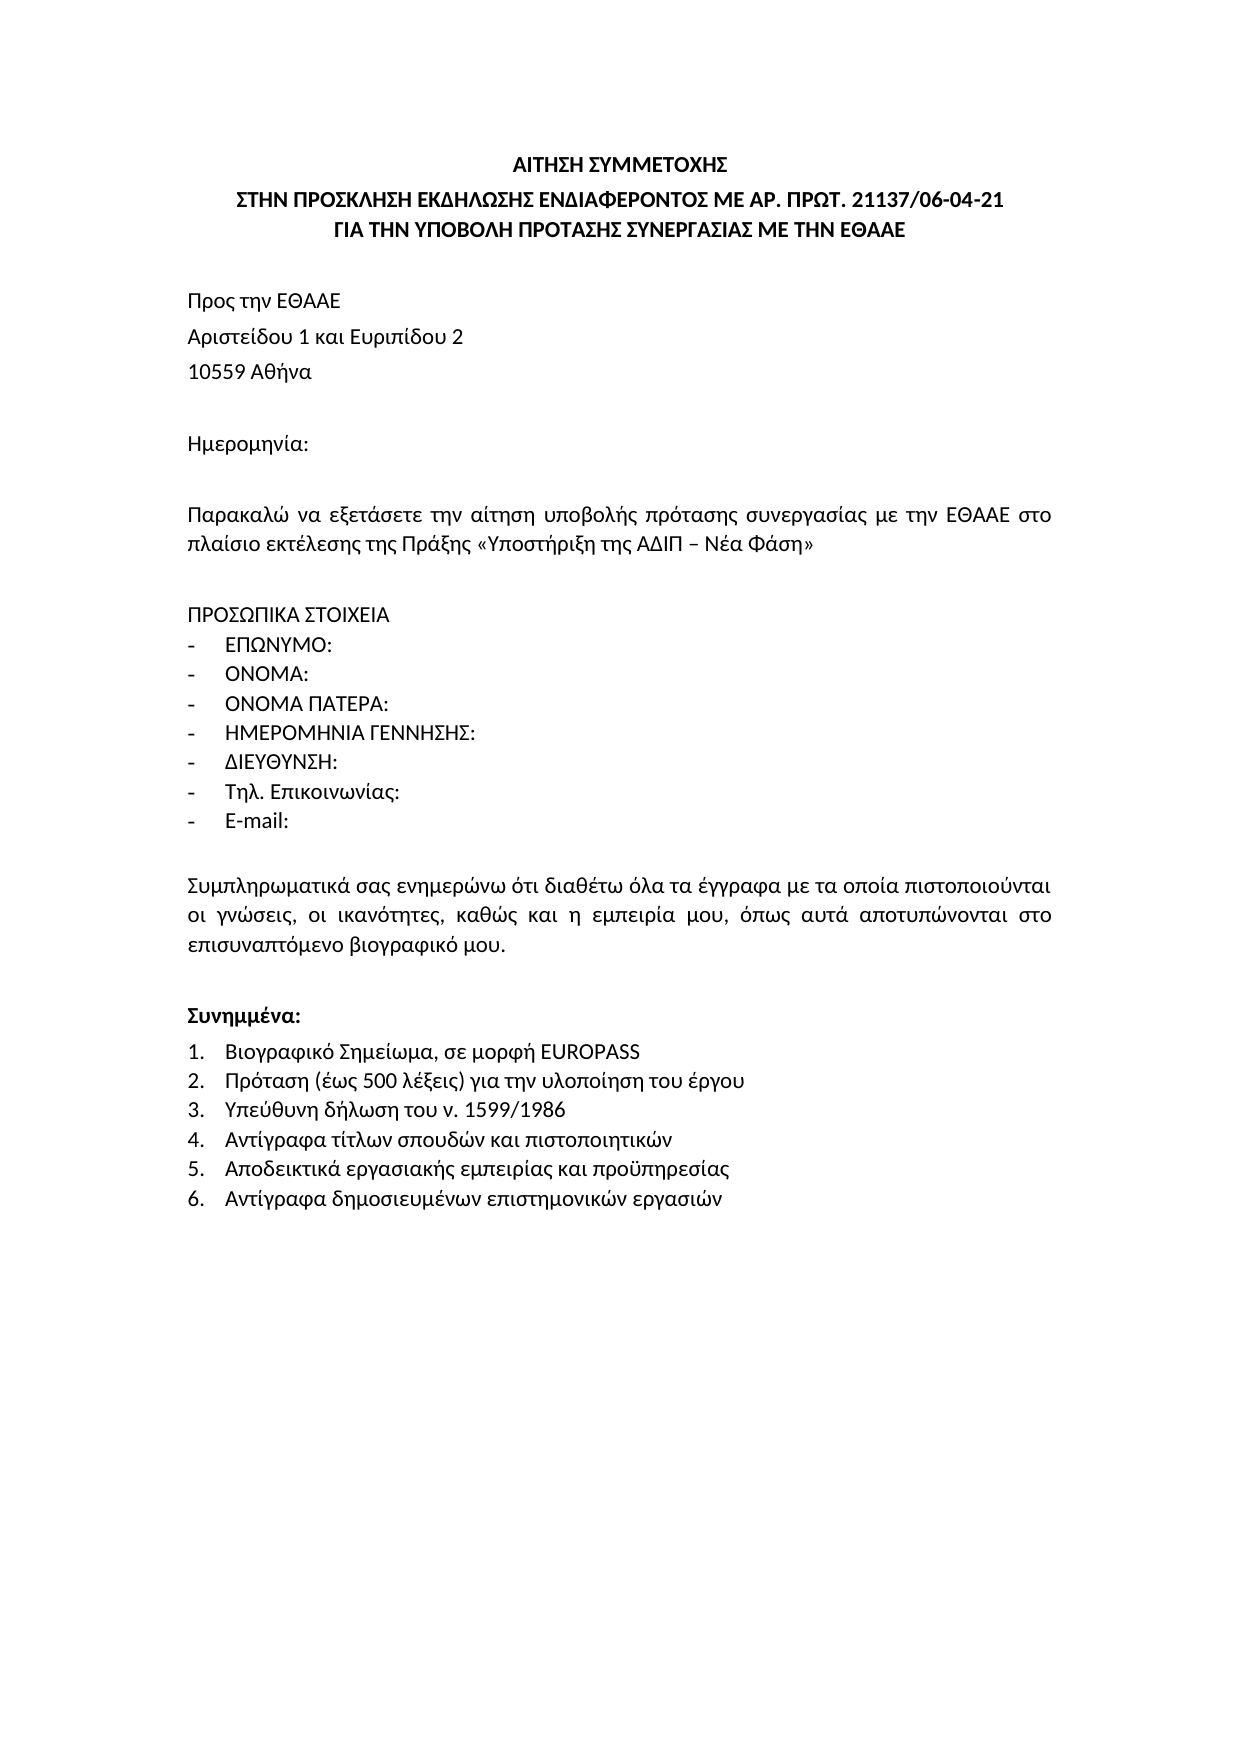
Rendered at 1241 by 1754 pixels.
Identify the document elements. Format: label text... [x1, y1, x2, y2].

list ΕΠΩΝΥΜΟ: [187, 630, 1053, 658]
list ΟΝΟΜΑ ΠΑΤΕΡΑ: [187, 689, 1053, 717]
text Συνημμένα: [187, 1001, 1053, 1029]
list ΗΜΕΡΟΜΗΝΙΑ ΓΕΝΝΗΣΗΣ: [187, 718, 1053, 746]
list Αντίγραφα δημοσιευμένων επιστημονικών εργασιών [187, 1184, 1053, 1212]
list ΟΝΟΜΑ: [187, 659, 1053, 687]
text Ημερομηνία: [187, 429, 1053, 457]
list Υπεύθυνη δήλωση του ν. 1599/1986 [187, 1096, 1053, 1124]
text Αριστείδου 1 και Ευριπίδου 2 [187, 322, 1053, 350]
text Προς την ΕΘΑΑΕ [187, 286, 1053, 314]
list E-mail: [187, 806, 1053, 834]
text Παρακαλώ να εξετάσετε την αίτηση υποβολής πρότασης συνεργασίας με την ΕΘΑΑΕ στο πλαίσιο εκτέλεσης της Πράξης «Υποστήριξη της ΑΔΙΠ – Νέα Φάση» [187, 500, 1053, 557]
text 10559 Αθήνα [187, 357, 1053, 386]
text ΣΤΗΝ ΠΡΟΣΚΛΗΣΗ ΕΚΔΗΛΩΣΗΣ ΕΝΔΙΑΦΕΡΟΝΤΟΣ ΜΕ ΑΡ. ΠΡΩΤ. 21137/06-04-21 ΓΙΑ ΤΗΝ ΥΠΟΒΟΛΗ ΠΡΟΤΑΣΗΣ ΣΥΝΕΡΓΑΣΙΑΣ ΜΕ ΤΗΝ ΕΘΑΑΕ [187, 186, 1053, 243]
list Τηλ. Επικοινωνίας: [187, 777, 1053, 805]
list Αποδεικτικά εργασιακής εμπειρίας και προϋπηρεσίας [187, 1154, 1053, 1182]
list Βιογραφικό Σημείωμα, σε μορφή EUROPASS [187, 1037, 1053, 1065]
text ΠΡΟΣΩΠΙΚΑ ΣΤΟΙΧΕΙΑ [187, 601, 1053, 629]
text Συμπληρωματικά σας ενημερώνω ότι διαθέτω όλα τα έγγραφα με τα οποία πιστοποιούνται οι γνώσεις, οι ικανότητες, καθώς και η εμπειρία μου, όπως αυτά αποτυπώνονται στο επισυναπτόμενο βιογραφικό μου. [187, 871, 1053, 958]
list ΔΙΕΥΘΥΝΣΗ: [187, 747, 1053, 776]
text ΑΙΤΗΣΗ ΣΥΜΜΕΤΟΧΗΣ [187, 150, 1053, 178]
list Αντίγραφα τίτλων σπουδών και πιστοποιητικών [187, 1125, 1053, 1153]
list Πρόταση (έως 500 λέξεις) για την υλοποίηση του έργου [187, 1066, 1053, 1094]
